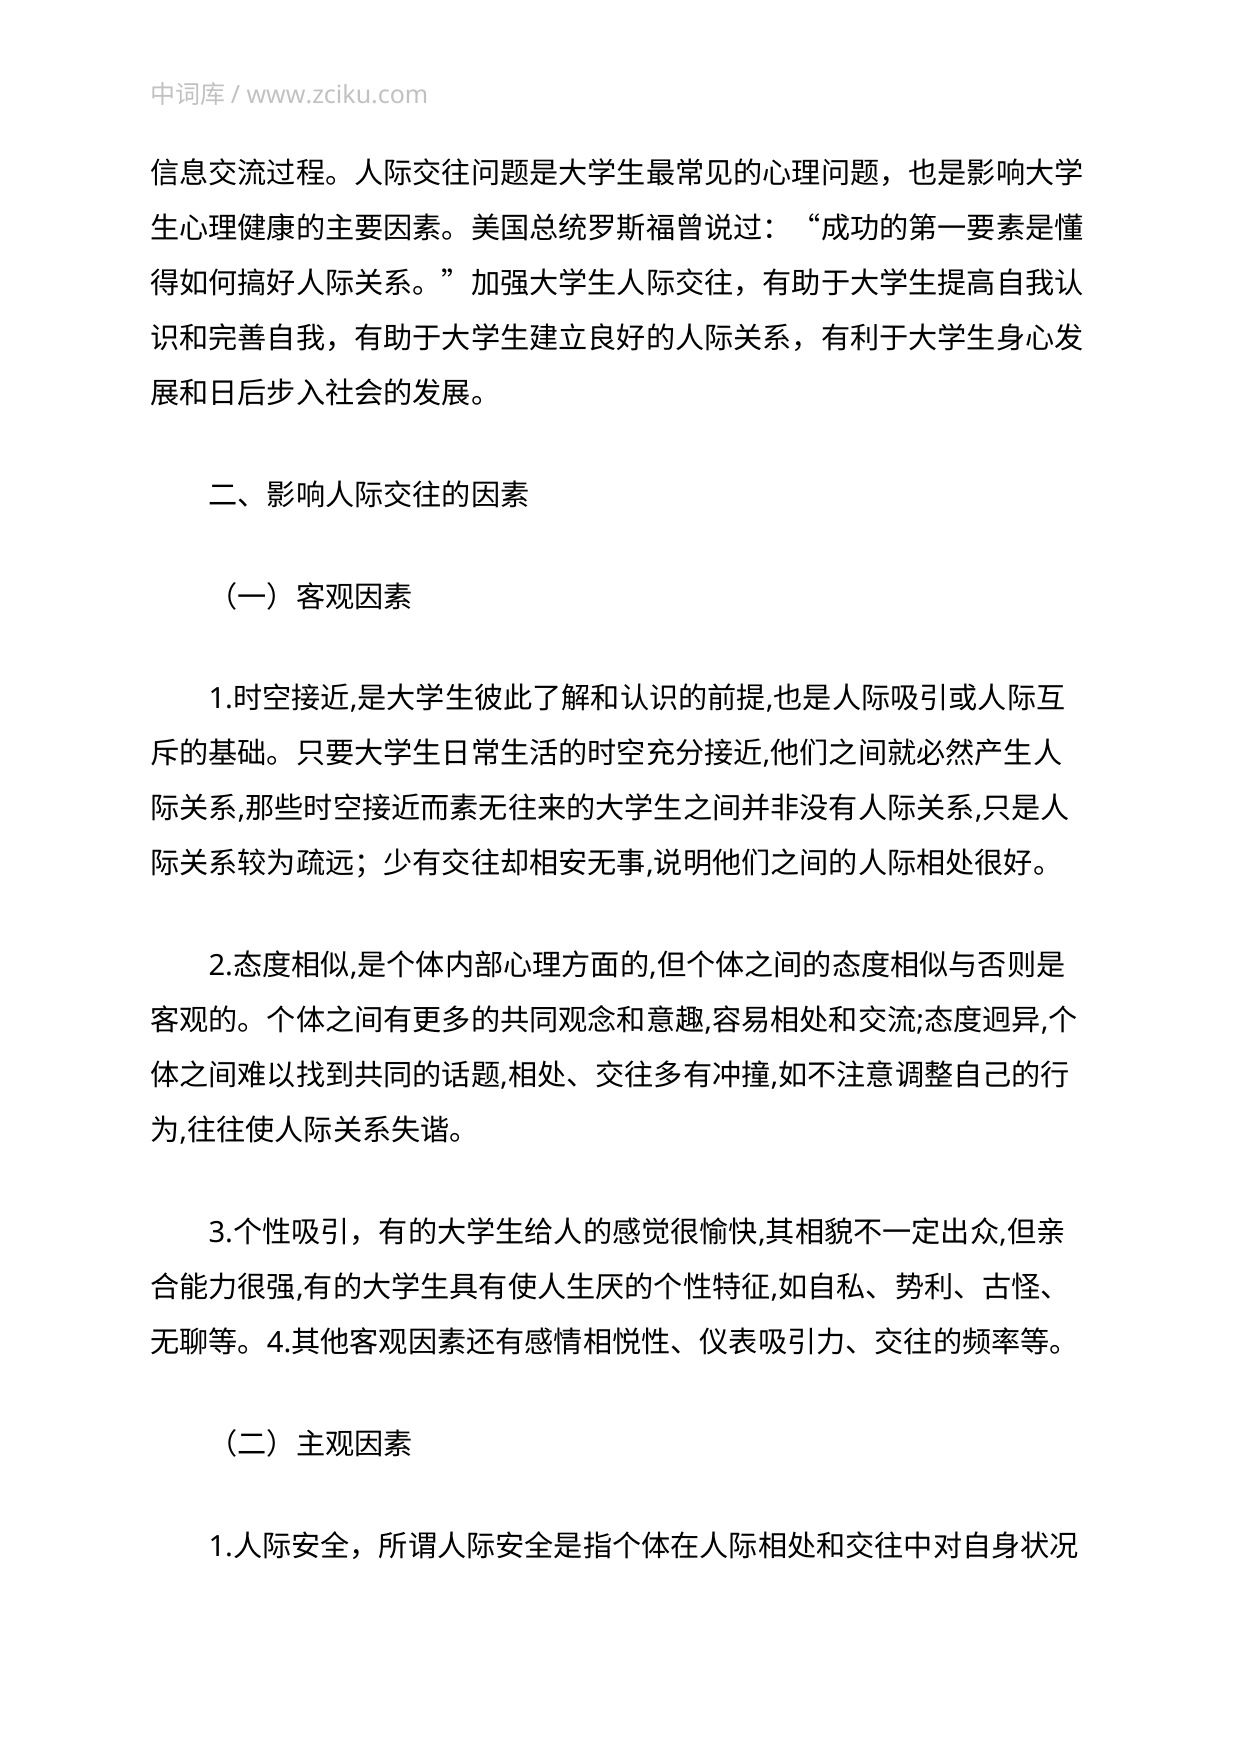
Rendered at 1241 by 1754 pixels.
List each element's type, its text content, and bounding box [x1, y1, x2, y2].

text 二、影响人际交往的因素 [150, 471, 1090, 514]
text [150, 150, 1090, 412]
text （一）客观因素 [150, 573, 1090, 615]
text （二）主观因素 [150, 1421, 1090, 1463]
text 2.态度相似,是个体内部心理方面的,但个体之间的态度相似与否则是客观的。个体之间有更多的共同观念和意趣,容易相处和交流;态度迥异,个体之间难以找到共同的话题,相处、交往多有冲撞,如不注意调整自己的行为,往往使人际关系失谐。 [150, 942, 1090, 1149]
text 3.个性吸引，有的大学生给人的感觉很愉快,其相貌不一定出众,但亲合能力很强,有的大学生具有使人生厌的个性特征,如自私、势利、古怪、无聊等。4.其他客观因素还有感情相悦性、仪表吸引力、交往的频率等。 [150, 1209, 1090, 1361]
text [150, 1523, 1090, 1565]
text 1.时空接近,是大学生彼此了解和认识的前提,也是人际吸引或人际互斥的基础。只要大学生日常生活的时空充分接近,他们之间就必然产生人际关系,那些时空接近而素无往来的大学生之间并非没有人际关系,只是人际关系较为疏远；少有交往却相安无事,说明他们之间的人际相处很好。 [150, 675, 1090, 882]
